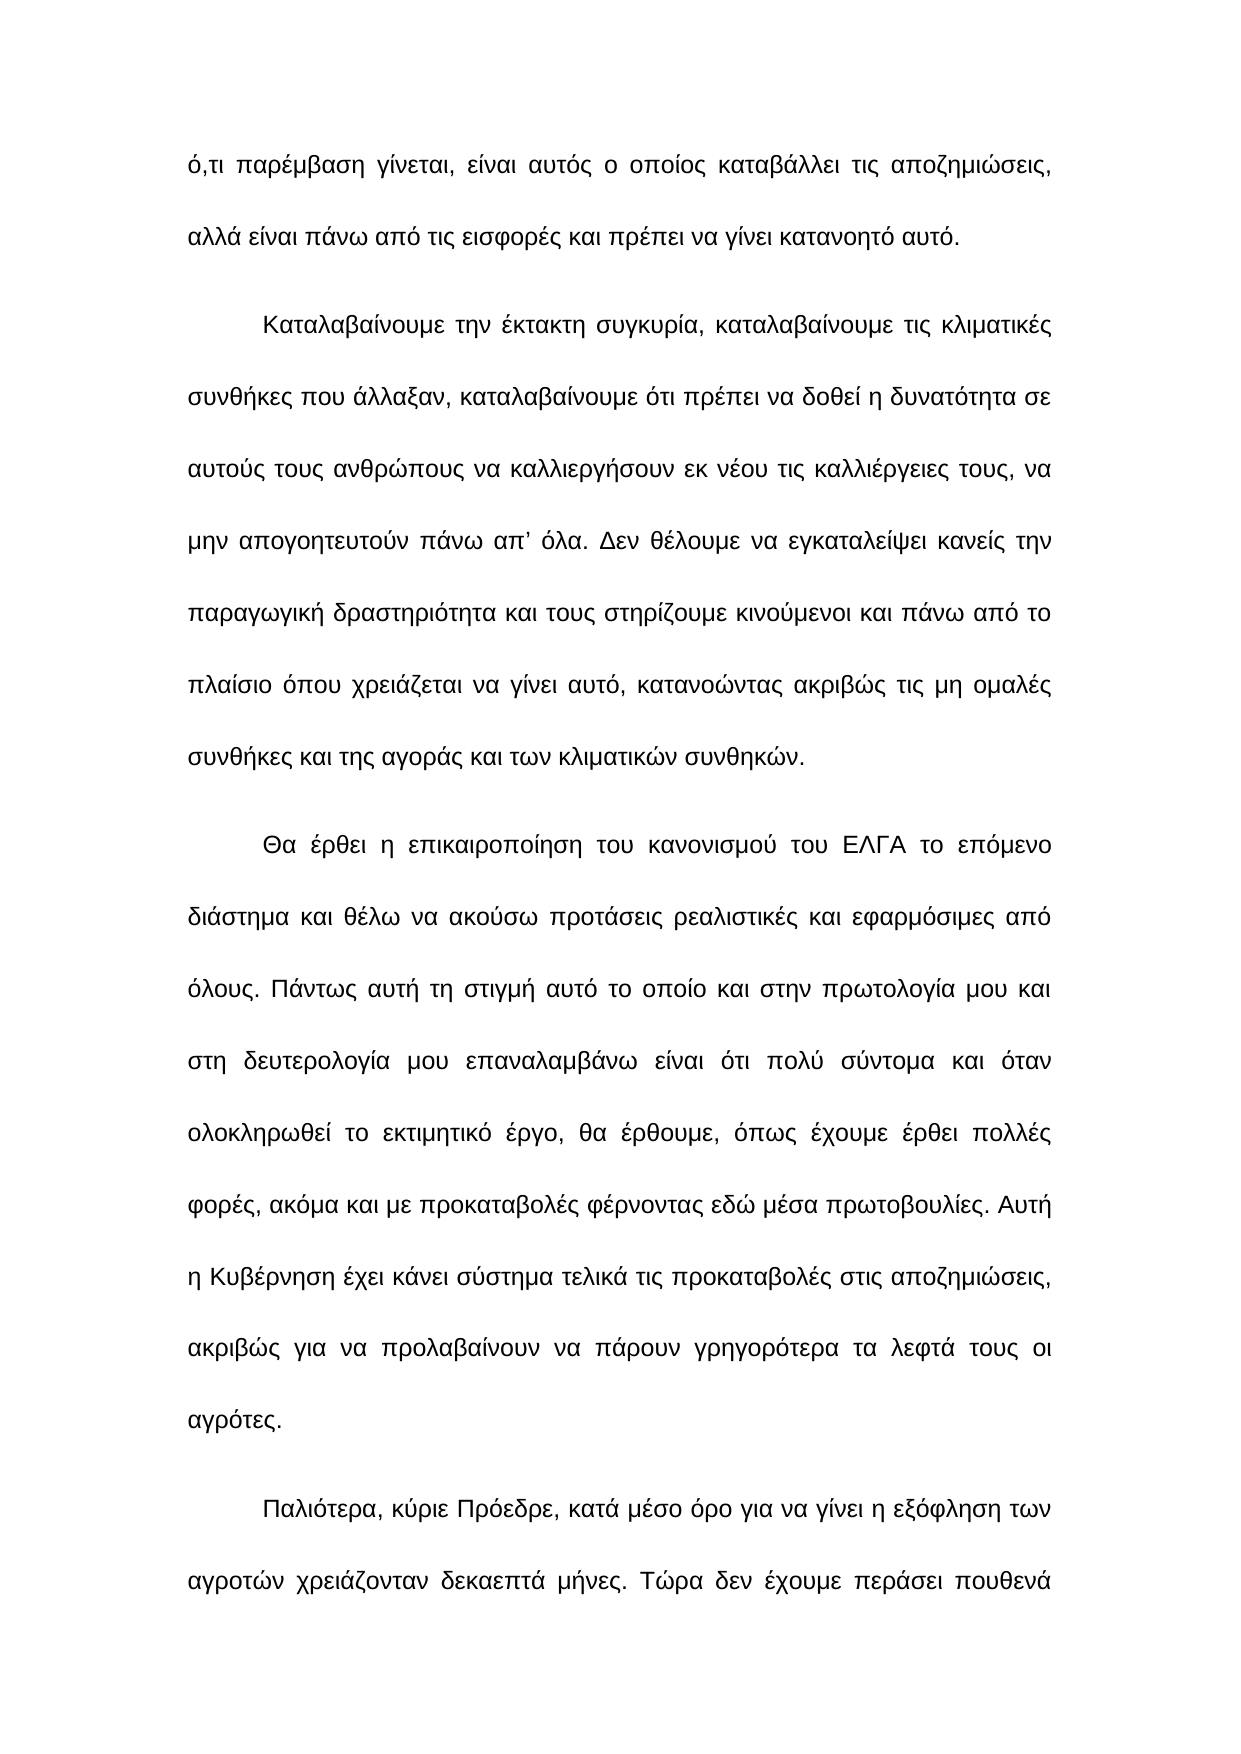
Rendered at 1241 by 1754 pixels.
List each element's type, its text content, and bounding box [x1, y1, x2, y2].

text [187, 1494, 1053, 1594]
text Θα έρθει η επικαιροποίηση του κανονισμού του ΕΛΓΑ το επόμενο διάστημα και θέλω να ακούσω προτάσεις ρεαλιστικές και εφαρμόσιμες από όλους. Πάντως αυτή τη στιγμή αυτό το οποίο και στην πρωτολογία μου και στη δευτερολογία μου επαναλαμβάνω είναι ότι πολύ σύντομα και όταν ολοκληρωθεί το εκτιμητικό έργο, θα έρθουμε, όπως έχουμε έρθει πολλές φορές, ακόμα και με προκαταβολές φέρνοντας εδώ μέσα πρωτοβουλίες. Αυτή η Κυβέρνηση έχει κάνει σύστημα τελικά τις προκαταβολές στις αποζημιώσεις, ακριβώς για να προλαβαίνουν να πάρουν γρηγορότερα τα λεφτά τους οι αγρότες. [187, 830, 1053, 1434]
text Καταλαβαίνουμε την έκτακτη συγκυρία, καταλαβαίνουμε τις κλιματικές συνθήκες που άλλαξαν, καταλαβαίνουμε ότι πρέπει να δοθεί η δυνατότητα σε αυτούς τους ανθρώπους να καλλιεργήσουν εκ νέου τις καλλιέργειες τους, να μην απογοητευτούν πάνω απ’ όλα. Δεν θέλουμε να εγκαταλείψει κανείς την παραγωγική δραστηριότητα και τους στηρίζουμε κινούμενοι και πάνω από το πλαίσιο όπου χρειάζεται να γίνει αυτό, κατανοώντας ακριβώς τις μη ομαλές συνθήκες και της αγοράς και των κλιματικών συνθηκών. [187, 310, 1053, 770]
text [187, 150, 1053, 251]
